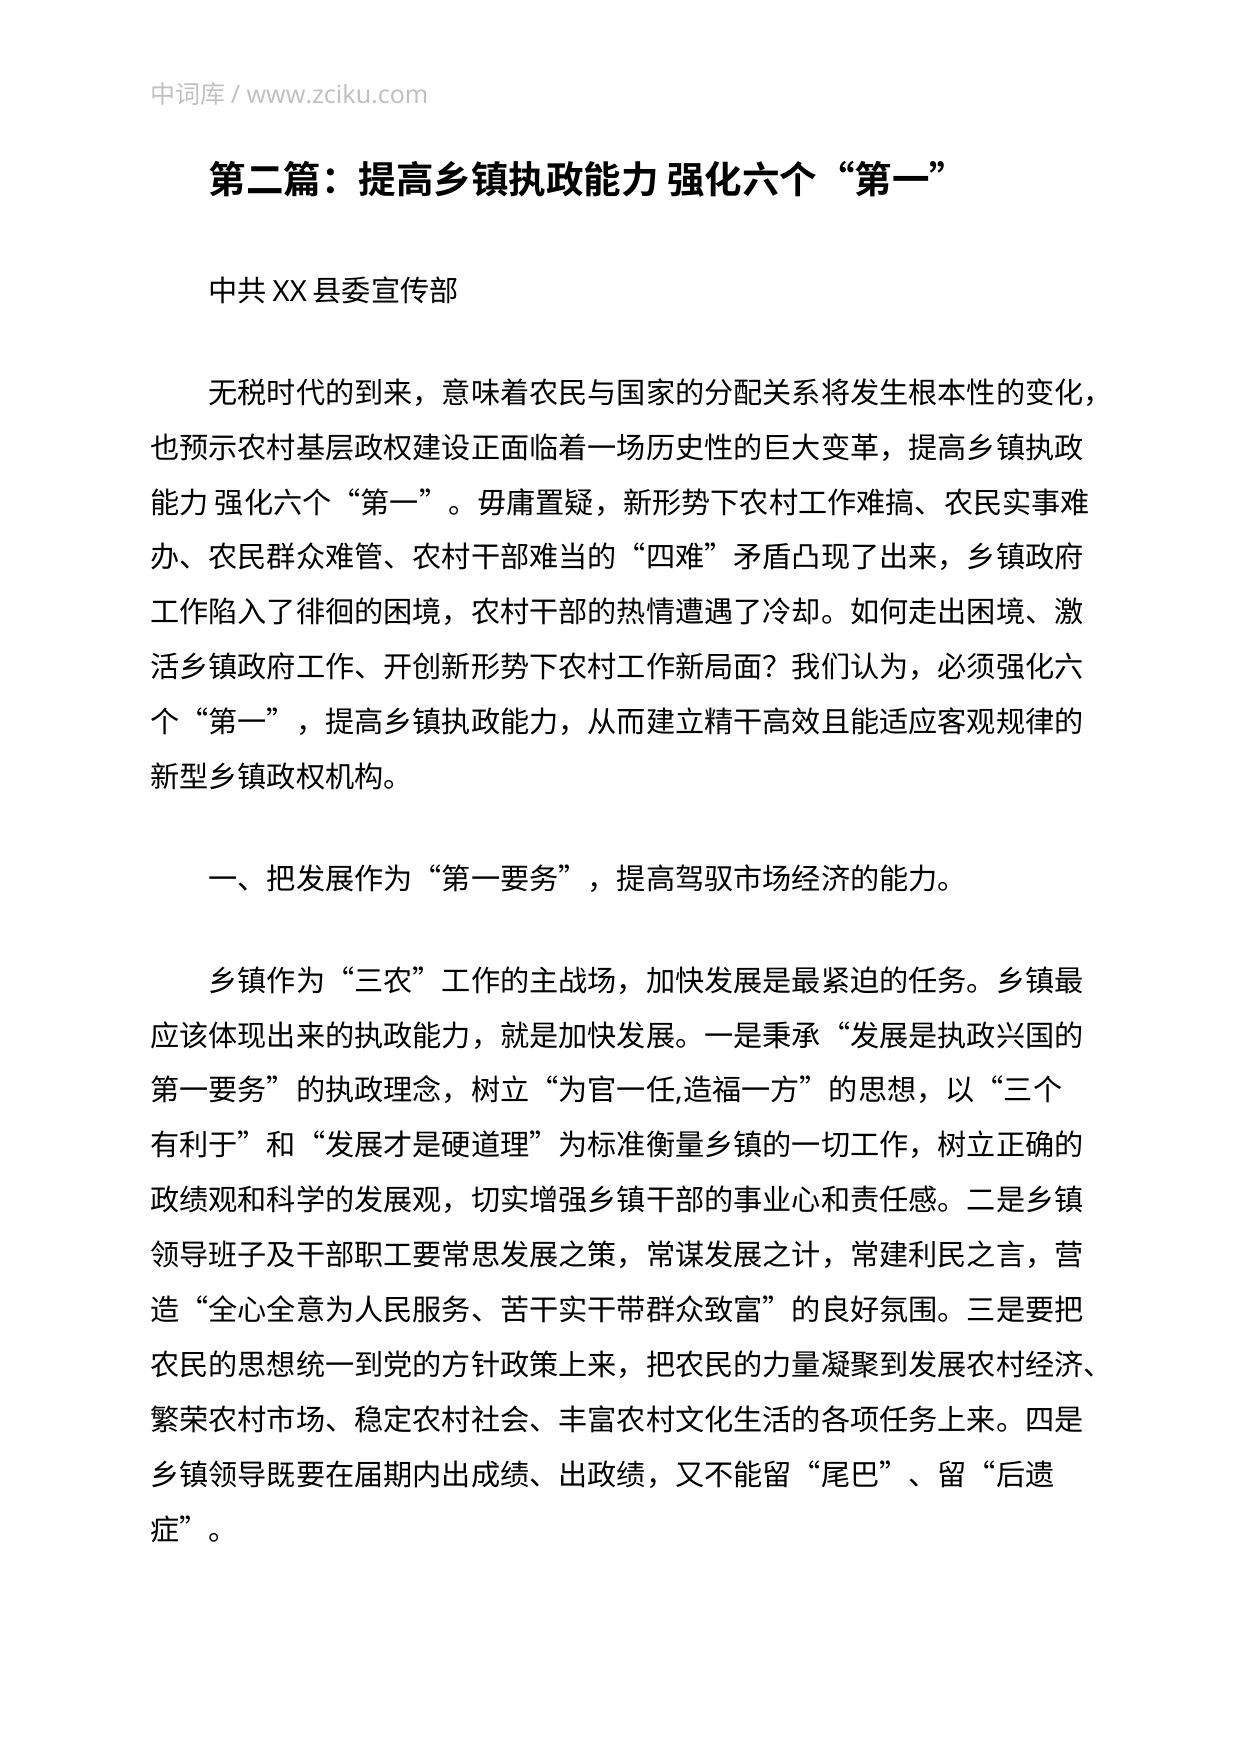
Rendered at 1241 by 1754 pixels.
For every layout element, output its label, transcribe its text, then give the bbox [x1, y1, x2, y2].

text 乡镇作为“三农”工作的主战场，加快发展是最紧迫的任务。乡镇最应该体现出来的执政能力，就是加快发展。一是秉承“发展是执政兴国的第一要务”的执政理念，树立“为官一任,造福一方”的思想，以“三个有利于”和“发展才是硬道理”为标准衡量乡镇的一切工作，树立正确的政绩观和科学的发展观，切实增强乡镇干部的事业心和责任感。二是乡镇领导班子及干部职工要常思发展之策，常谋发展之计，常建利民之言，营造“全心全意为人民服务、苦干实干带群众致富”的良好氛围。三是要把农民的思想统一到党的方针政策上来，把农民的力量凝聚到发展农村经济、繁荣农村市场、稳定农村社会、丰富农村文化生活的各项任务上来。四是乡镇领导既要在届期内出成绩、出政绩，又不能留“尾巴”、留“后遗症”。 [150, 957, 1090, 1548]
text 无税时代的到来，意味着农民与国家的分配关系将发生根本性的变化，也预示农村基层政权建设正面临着一场历史性的巨大变革，提高乡镇执政能力 强化六个“第一”。毋庸置疑，新形势下农村工作难搞、农民实事难办、农民群众难管、农村干部难当的“四难”矛盾凸现了出来，乡镇政府工作陷入了徘徊的困境，农村干部的热情遭遇了冷却。如何走出困境、激活乡镇政府工作、开创新形势下农村工作新局面？我们认为，必须强化六个“第一”，提高乡镇执政能力，从而建立精干高效且能适应客观规律的新型乡镇政权机构。 [150, 369, 1090, 796]
text 一、把发展作为“第一要务”，提高驾驭市场经济的能力。 [150, 855, 1090, 898]
text 第二篇：提高乡镇执政能力 强化六个“第一” [150, 150, 1090, 204]
text 中共XX县委宣传部 [150, 267, 1090, 310]
